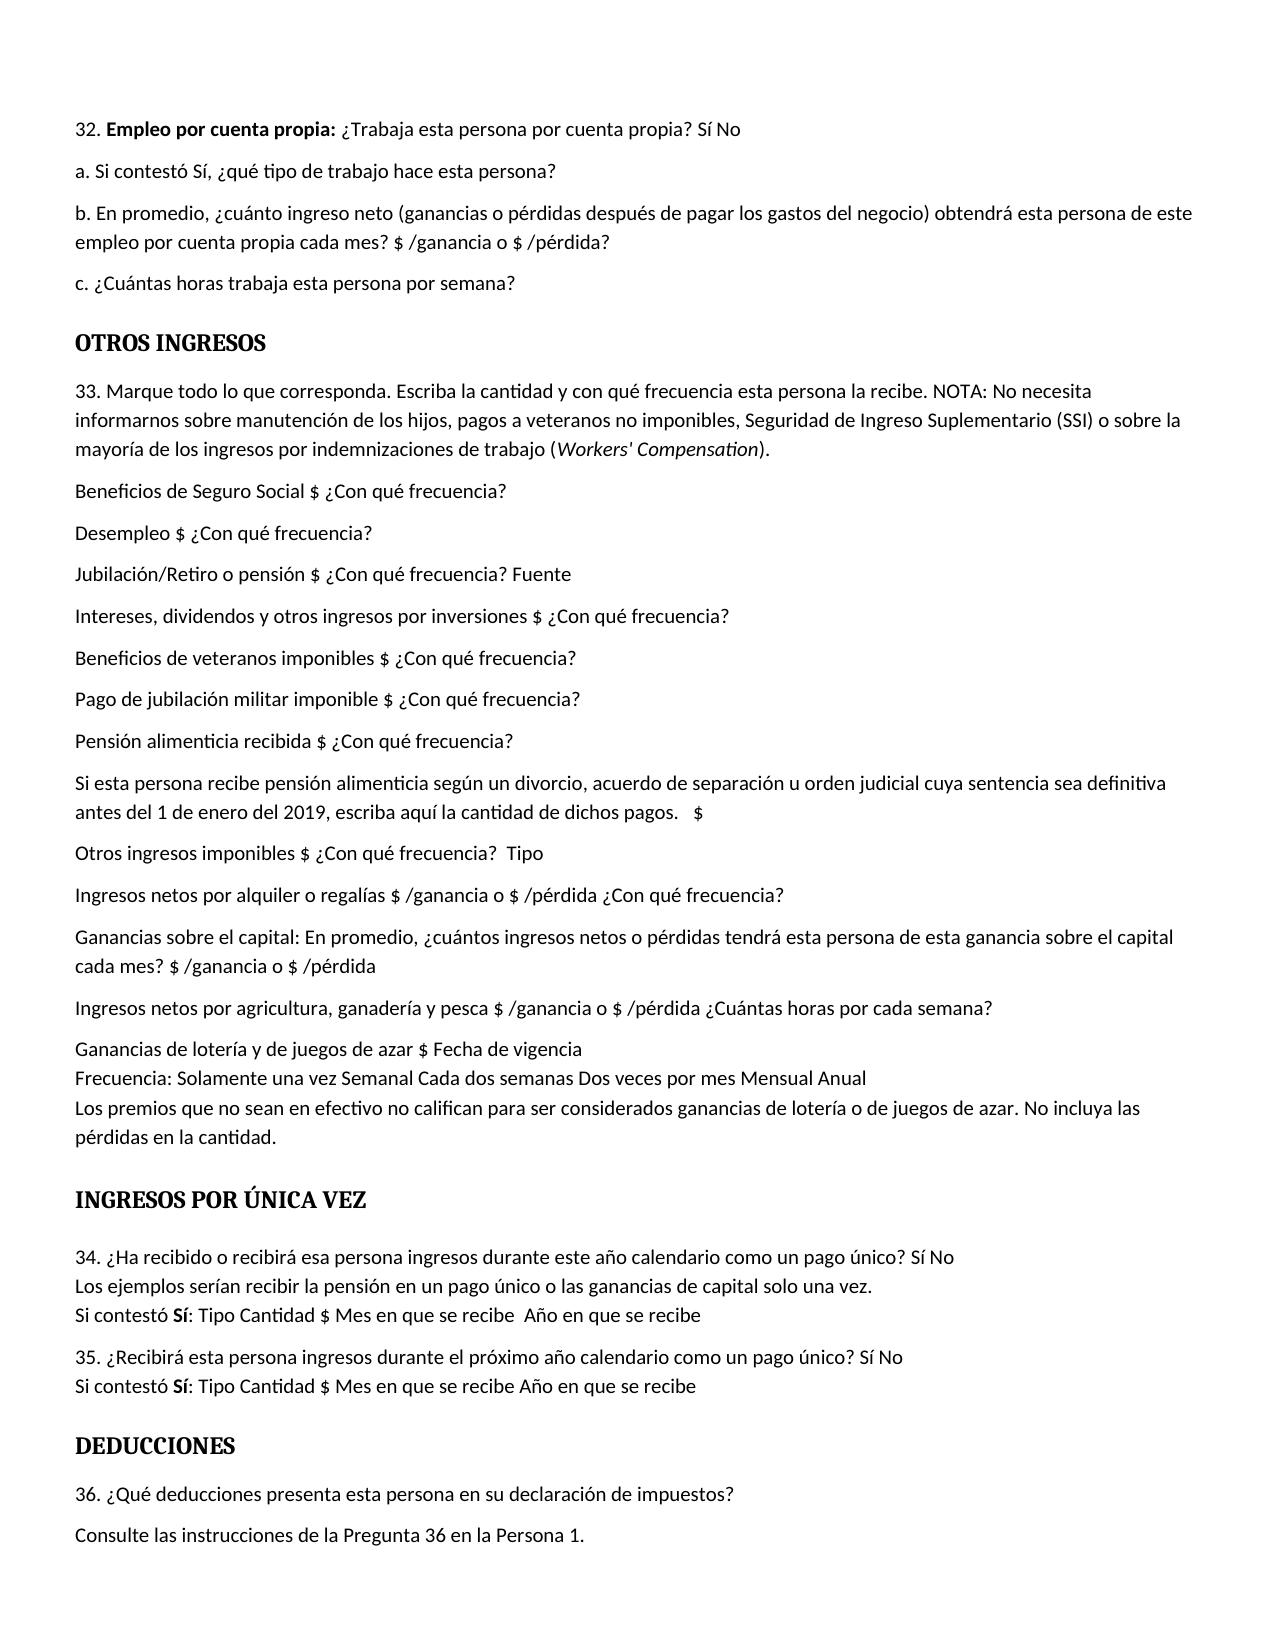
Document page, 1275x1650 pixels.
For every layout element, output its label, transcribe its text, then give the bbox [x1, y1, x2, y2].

text a. Si contestó Sí, ¿qué tipo de trabajo hace esta persona? [75, 158, 1200, 183]
text Beneficios de veteranos imponibles $ ¿Con qué frecuencia? [75, 645, 1200, 670]
text Pago de jubilación militar imponible $ ¿Con qué frecuencia? [75, 686, 1200, 712]
text Consulte las instrucciones de la Pregunta 36 en la Persona 1. [75, 1523, 1200, 1548]
text c. ¿Cuántas horas trabaja esta persona por semana? [75, 271, 1200, 296]
text Si esta persona recibe pensión alimenticia según un divorcio, acuerdo de separación u orden judicial cuya sentencia sea definitiva antes del 1 de enero del 2019, escriba aquí la cantidad de dichos pagos. $ [75, 770, 1200, 824]
text 32. Empleo por cuenta propia: ¿Trabaja esta persona por cuenta propia? Sí No [75, 116, 1200, 142]
text Beneficios de Seguro Social $ ¿Con qué frecuencia? [75, 478, 1200, 503]
text Desempleo $ ¿Con qué frecuencia? [75, 520, 1200, 545]
text Ganancias sobre el capital: En promedio, ¿cuántos ingresos netos o pérdidas tendrá esta persona de esta ganancia sobre el capital cada mes? $ /ganancia o $ /pérdida [75, 924, 1200, 978]
text b. En promedio, ¿cuánto ingreso neto (ganancias o pérdidas después de pagar los gastos del negocio) obtendrá esta persona de este empleo por cuenta propia cada mes? $ /ganancia o $ /pérdida? [75, 200, 1200, 254]
text Otros ingresos imponibles $ ¿Con qué frecuencia? Tipo [75, 841, 1200, 866]
text Jubilación/Retiro o pensión $ ¿Con qué frecuencia? Fuente [75, 561, 1200, 587]
subtitle DEDUCCIONES [75, 1432, 1200, 1461]
text 36. ¿Qué deducciones presenta esta persona en su declaración de impuestos? [75, 1481, 1200, 1506]
text 33. Marque todo lo que corresponda. Escriba la cantidad y con qué frecuencia esta persona la recibe. NOTA: No necesita informarnos sobre manutención de los hijos, pagos a veteranos no imponibles, Seguridad de Ingreso Suplementario (SSI) o sobre la mayoría de los ingresos por indemnizaciones de trabajo (Workers' Compensation). [75, 378, 1200, 462]
text 35. ¿Recibirá esta persona ingresos durante el próximo año calendario como un pago único? Sí No Si contestó Sí: Tipo Cantidad $ Mes en que se recibe Año en que se recibe [75, 1344, 1200, 1399]
text Ingresos netos por alquiler o regalías $ /ganancia o $ /pérdida ¿Con qué frecuencia? [75, 882, 1200, 908]
subtitle INGRESOS POR ÚNICA VEZ [75, 1186, 1200, 1215]
text Ingresos netos por agricultura, ganadería y pesca $ /ganancia o $ /pérdida ¿Cuántas horas por cada semana? [75, 995, 1200, 1020]
text 34. ¿Ha recibido o recibirá esa persona ingresos durante este año calendario como un pago único? Sí No Los ejemplos serían recibir la pensión en un pago único o las ganancias de capital solo una vez. Si contestó Sí: Tipo Cantidad $ Mes en que se recibe Año en que se recibe [75, 1244, 1200, 1328]
text Pensión alimenticia recibida $ ¿Con qué frecuencia? [75, 728, 1200, 753]
text Intereses, dividendos y otros ingresos por inversiones $ ¿Con qué frecuencia? [75, 603, 1200, 628]
subtitle OTROS INGRESOS [75, 329, 1200, 358]
text Ganancias de lotería y de juegos de azar $ Fecha de vigencia Frecuencia: Solamente una vez Semanal Cada dos semanas Dos veces por mes Mensual Anual Los premios que no sean en efectivo no califican para ser considerados ganancias de lotería o de juegos de azar. No incluya las pérdidas en la cantidad. [75, 1036, 1200, 1149]
